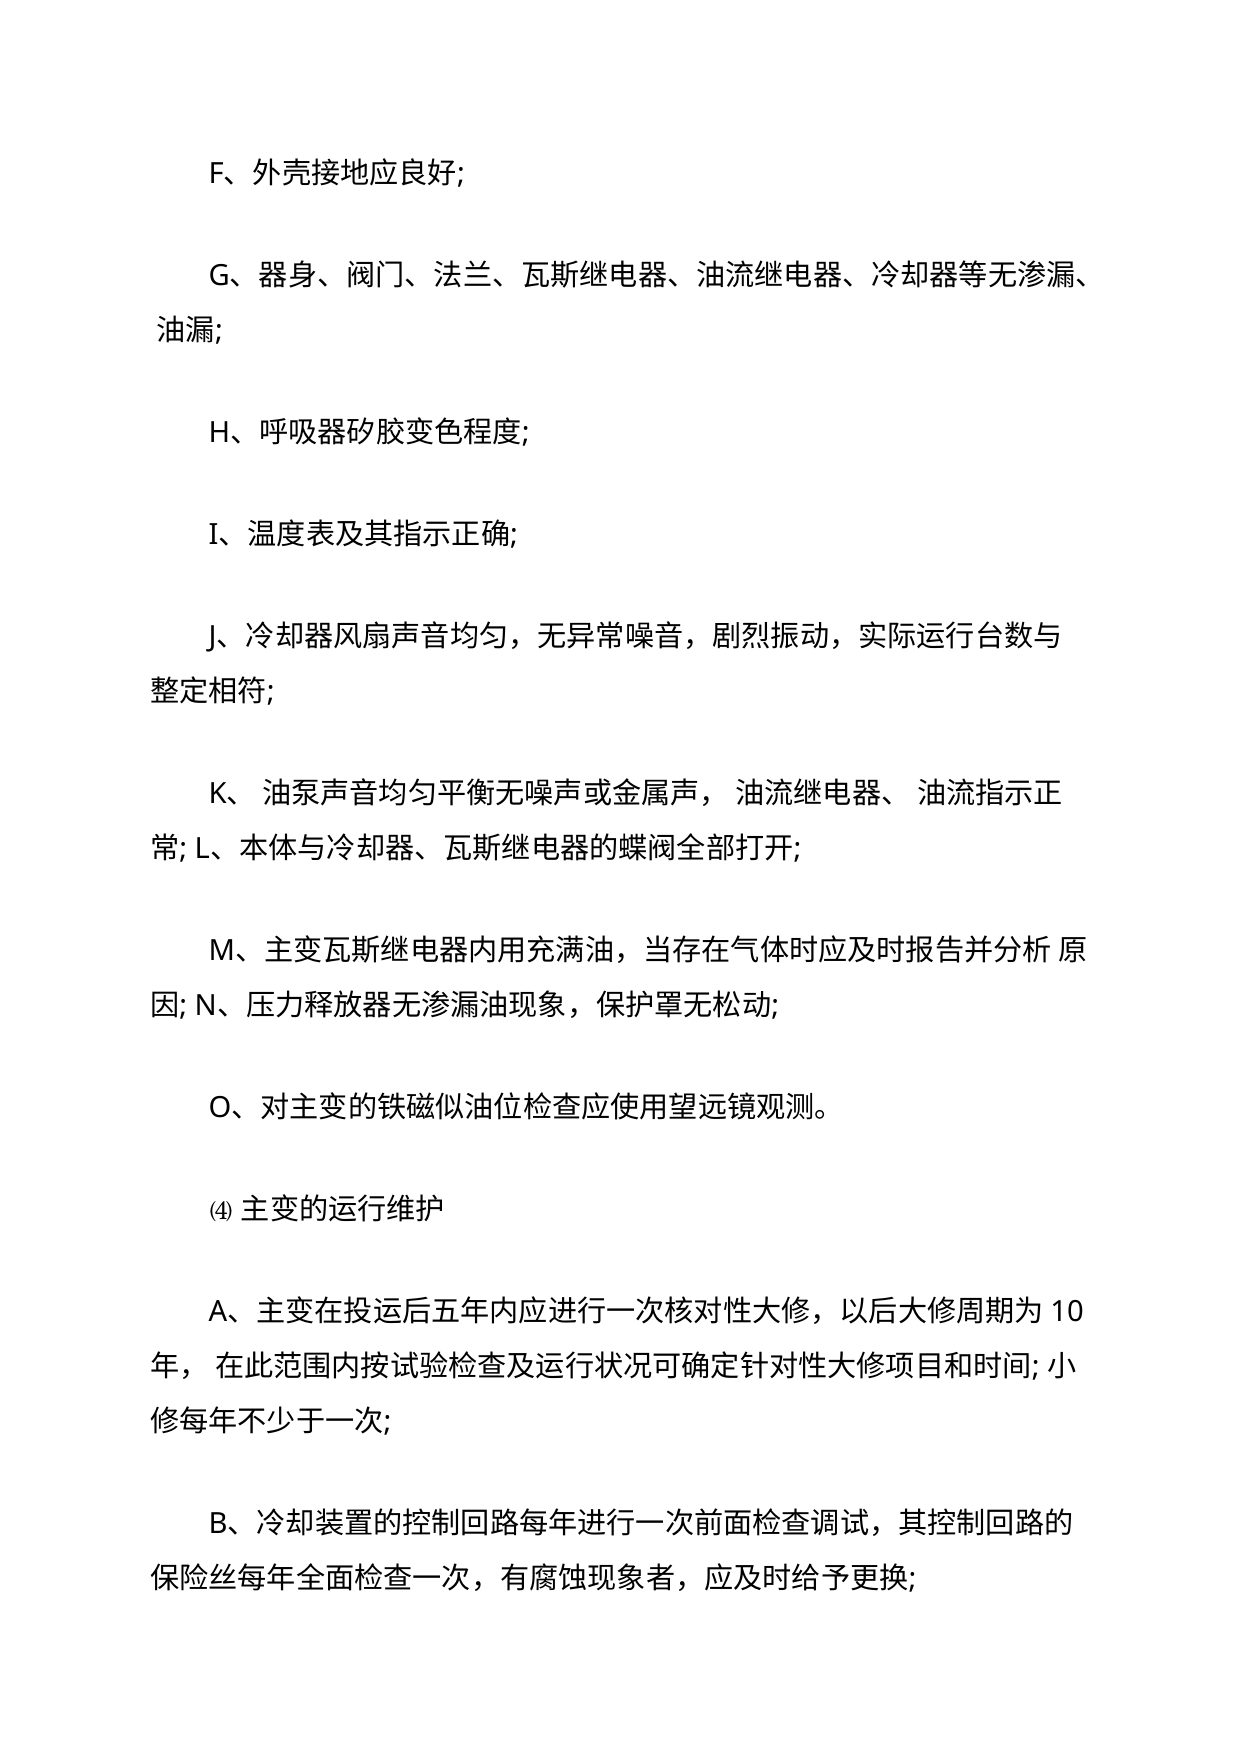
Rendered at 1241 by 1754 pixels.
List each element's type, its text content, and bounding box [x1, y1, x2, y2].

text O、对主变的铁磁似油位检查应使用望远镜观测。 [150, 1084, 1090, 1126]
text K、 油泵声音均匀平衡无噪声或金属声， 油流继电器、 油流指示正常; L、本体与冷却器、瓦斯继电器的蝶阀全部打开; [150, 770, 1090, 867]
text H、呼吸器矽胶变色程度; [150, 409, 1090, 451]
text M、主变瓦斯继电器内用充满油，当存在气体时应及时报告并分析 原因; N、压力释放器无渗漏油现象，保护罩无松动; [150, 927, 1090, 1024]
text ⑷ 主变的运行维护 [150, 1186, 1090, 1228]
text F、外壳接地应良好; [150, 150, 1090, 192]
text G、器身、阀门、法兰、瓦斯继电器、油流继电器、冷却器等无渗漏、 油漏; [150, 252, 1090, 349]
text A、主变在投运后五年内应进行一次核对性大修，以后大修周期为 10 年， 在此范围内按试验检查及运行状况可确定针对性大修项目和时间; 小修每年不少于一次; [150, 1288, 1090, 1440]
text B、冷却装置的控制回路每年进行一次前面检查调试，其控制回路的 保险丝每年全面检查一次，有腐蚀现象者，应及时给予更换; [150, 1500, 1090, 1597]
text J、冷却器风扇声音均匀，无异常噪音，剧烈振动，实际运行台数与 整定相符; [150, 613, 1090, 710]
text I、温度表及其指示正确; [150, 511, 1090, 553]
